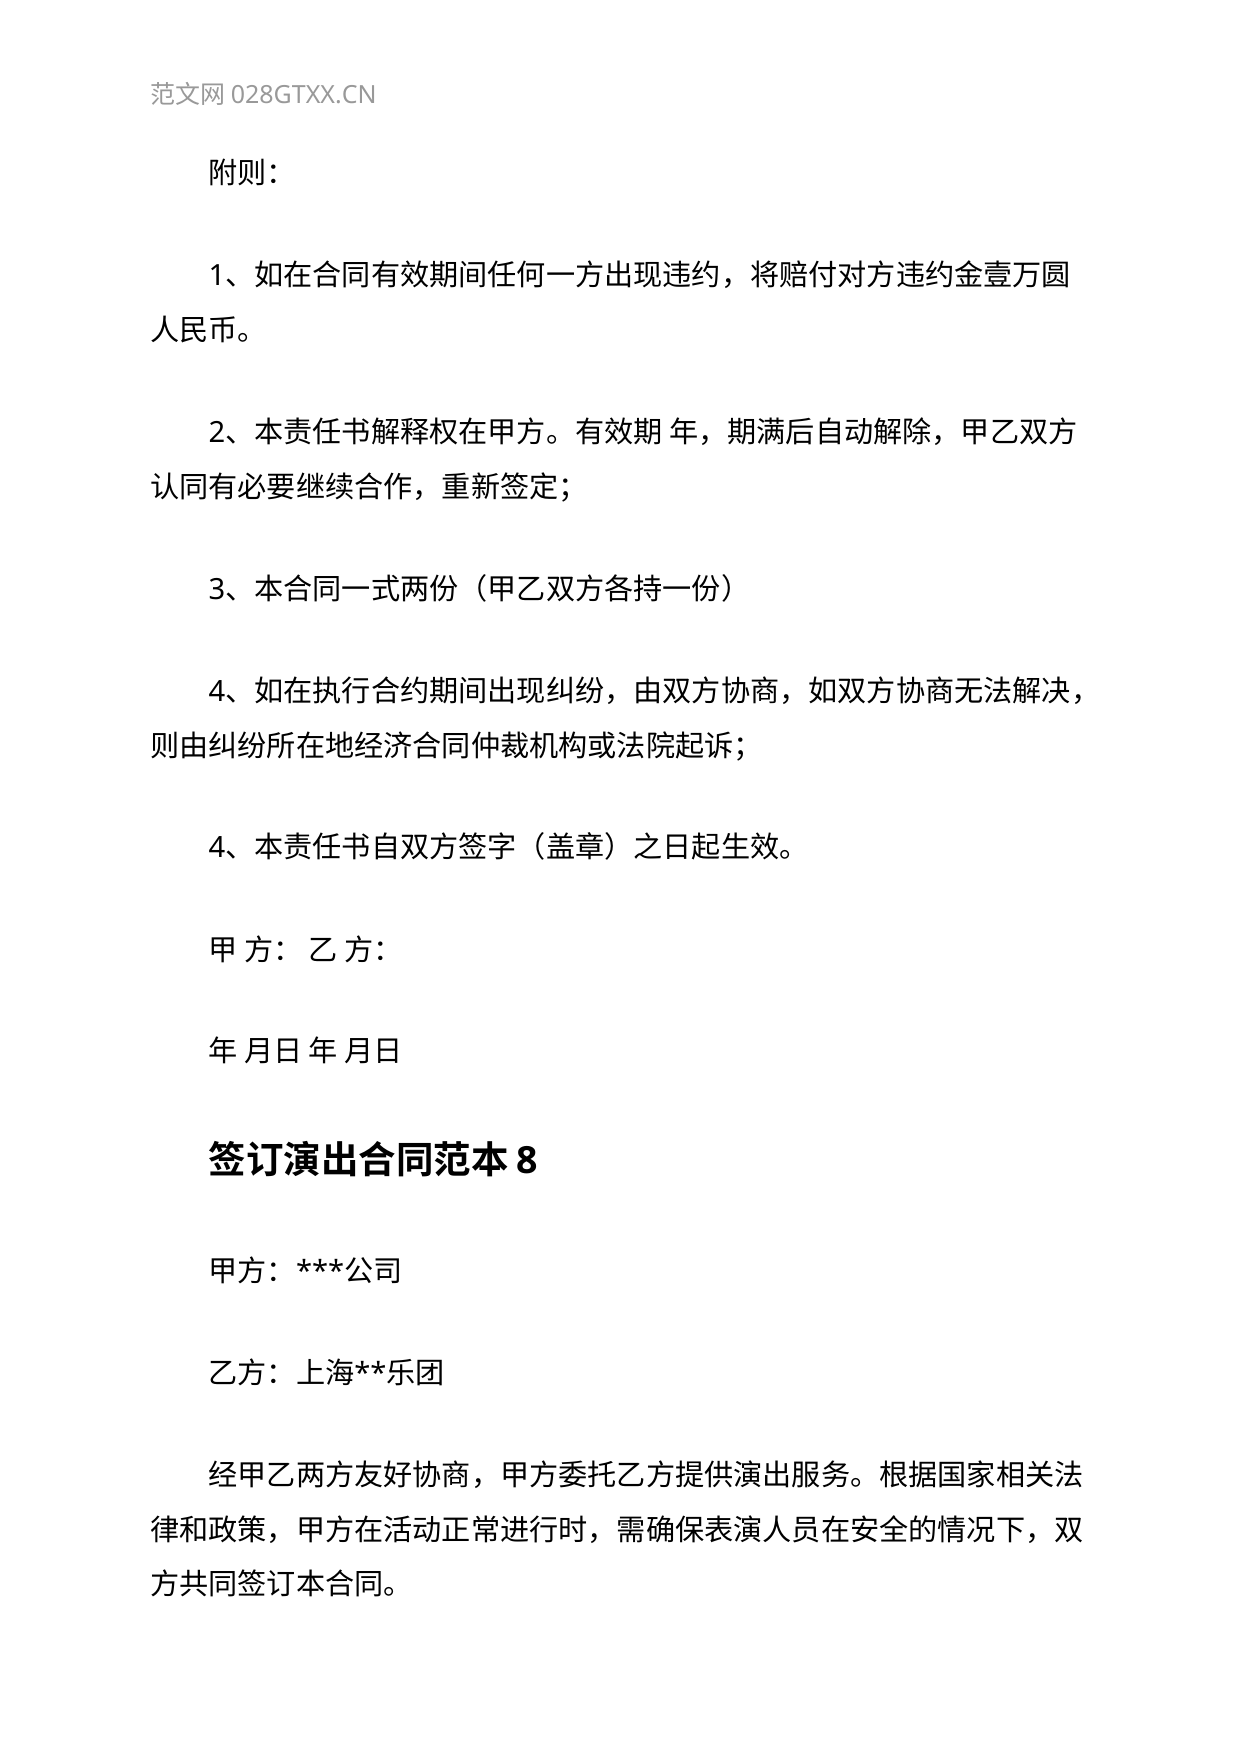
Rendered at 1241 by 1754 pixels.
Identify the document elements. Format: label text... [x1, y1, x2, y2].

text 签订演出合同范本8 [150, 1129, 1090, 1184]
text 4、本责任书自双方签字（盖章）之日起生效。 [150, 824, 1090, 866]
text 2、本责任书解释权在甲方。有效期 年，期满后自动解除，甲乙双方认同有必要继续合作，重新签定； [150, 408, 1090, 506]
text 1、如在合同有效期间任何一方出现违约，将赔付对方违约金壹万圆人民币。 [150, 252, 1090, 349]
text 甲方：***公司 [150, 1247, 1090, 1289]
text 经甲乙两方友好协商，甲方委托乙方提供演出服务。根据国家相关法律和政策，甲方在活动正常进行时，需确保表演人员在安全的情况下，双方共同签订本合同。 [150, 1451, 1090, 1603]
text 年 月日 年 月日 [150, 1028, 1090, 1070]
text 4、如在执行合约期间出现纠纷，由双方协商，如双方协商无法解决，则由纠纷所在地经济合同仲裁机构或法院起诉； [150, 667, 1090, 764]
text 附则： [150, 150, 1090, 192]
text 3、本合同一式两份（甲乙双方各持一份） [150, 565, 1090, 608]
text 甲 方： 乙 方： [150, 926, 1090, 968]
text 乙方：上海**乐团 [150, 1349, 1090, 1392]
